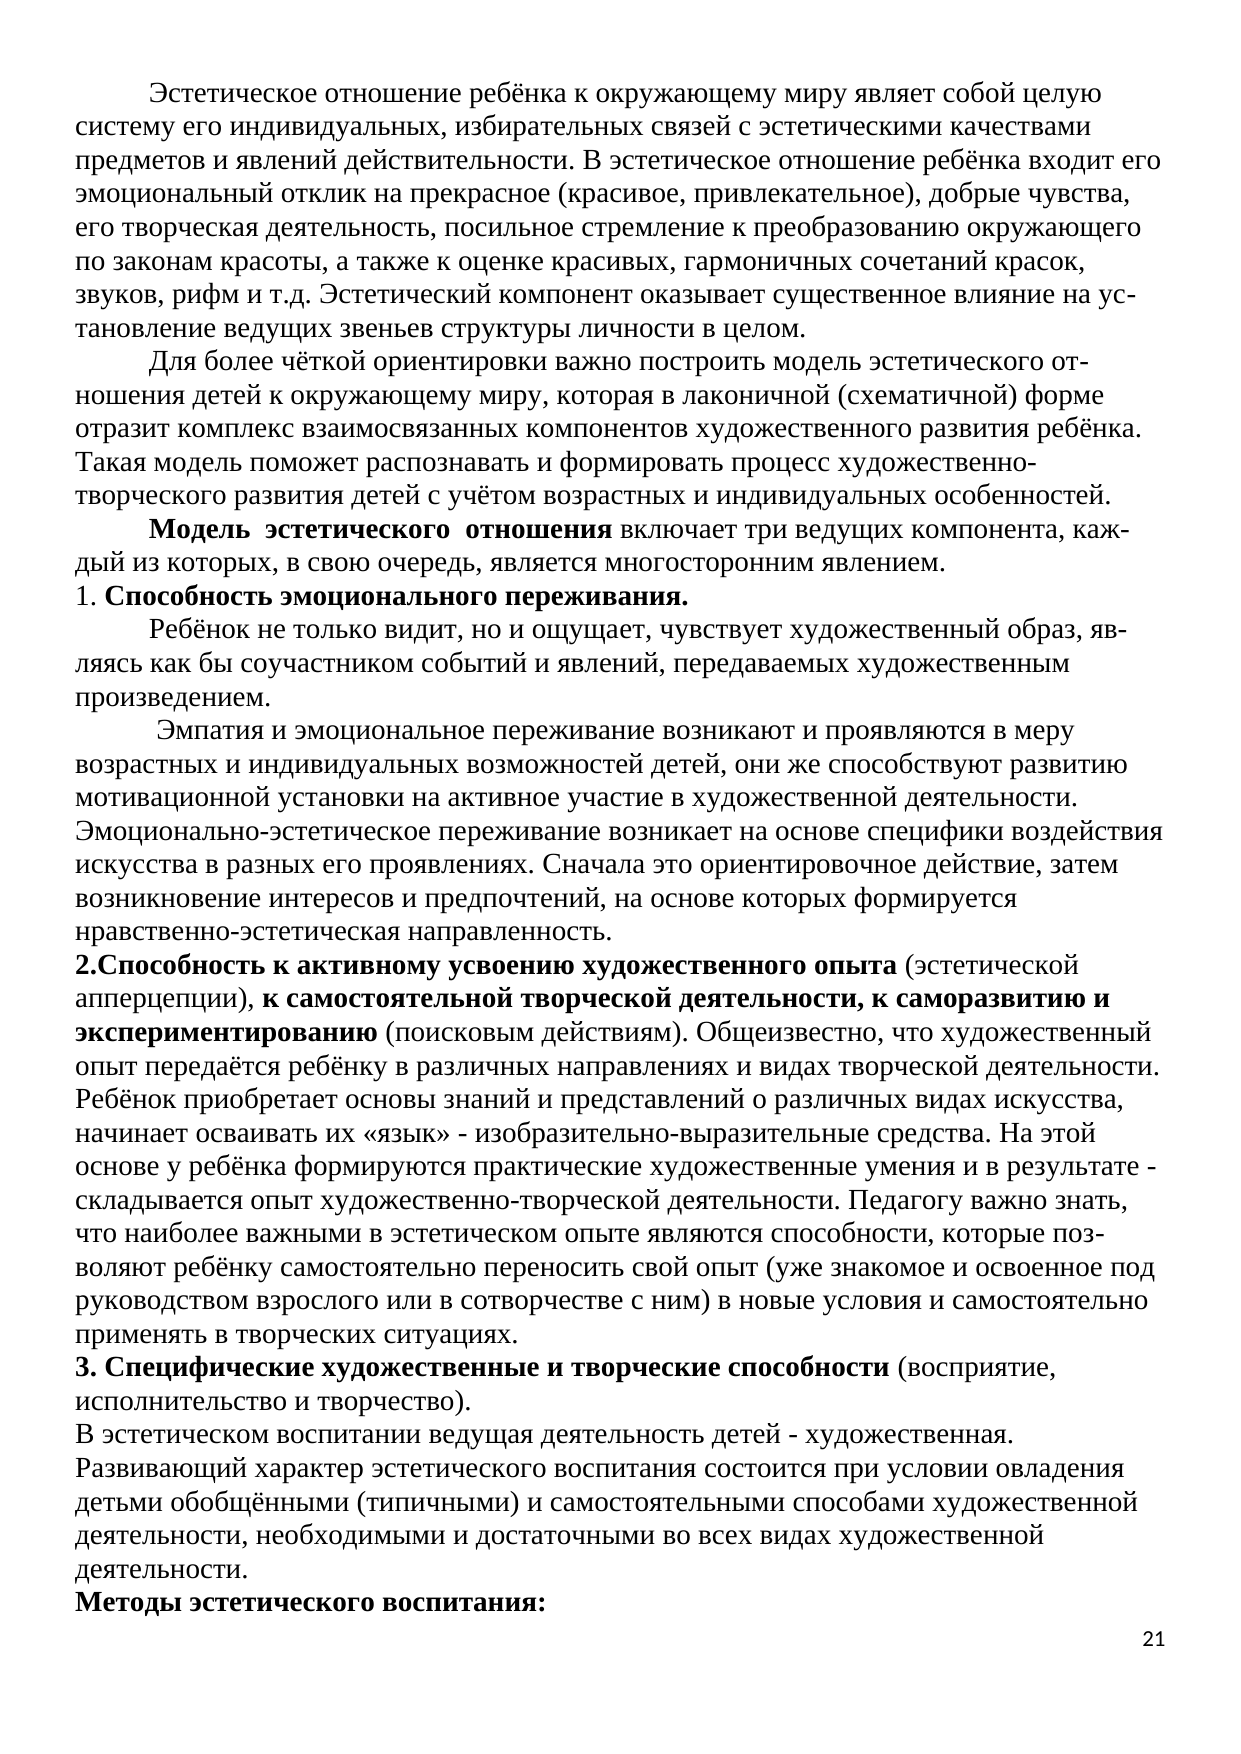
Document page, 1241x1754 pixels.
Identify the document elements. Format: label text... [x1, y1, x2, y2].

text Методы эстетического воспитания: [75, 1584, 1165, 1618]
text Для более чёткой ориентировки важно построить модель эстетического отношения детей к окружающему миру, которая в лаконичной (схематичной) форме отразит комплекс взаимосвязанных компонентов художественного развития ребёнка. Такая модель поможет распознавать и формировать процесс художественно-творческого развития детей с учётом возрастных и индивидуальных особенностей. [75, 343, 1165, 511]
text Ребёнок не только видит, но и ощущает, чувствует художественный образ, являясь как бы соучастником событий и явлений, передаваемых художественным произведением. [75, 612, 1165, 712]
text 1. Способность эмоционального переживания. [75, 578, 1165, 612]
text 2.Способность к активному усвоению художественного опыта (эстетической апперцепции), к самостоятельной творческой деятельности, к саморазвитию и экспериментированию (поисковым действиям). Общеизвестно, что художественный [75, 947, 1165, 1048]
text В эстетическом воспитании ведущая деятельность детей - художественная. Развивающий характер эстетического воспитания состоится при условии овладения детьми обобщёнными (типичными) и самостоятельными способами художественной деятельности, необходимыми и достаточными во всех видах художественной деятельности. [75, 1417, 1165, 1584]
text Эстетическое отношение ребёнка к окружающему миру являет собой целую систему его индивидуальных, избирательных связей с эстетическими качествами предметов и явлений действительности. В эстетическое отношение ребёнка входит его эмоциональный отклик на прекрасное (красивое, привлекательное), добрые чувства, его творческая деятельность, посильное стремление к преобразованию окружающего по законам красоты, а также к оценке красивых, гармоничных сочетаний красок, звуков, рифм и т.д. Эстетический компонент оказывает существенное влияние на установление ведущих звеньев структуры личности в целом. [75, 75, 1165, 343]
text Эмпатия и эмоциональное переживание возникают и проявляются в меру возрастных и индивидуальных возможностей детей, они же способствуют развитию мотивационной установки на активное участие в художественной деятельности. Эмоционально-эстетическое переживание возникает на основе специфики воздействия искусства в разных его проявлениях. Сначала это ориентировочное действие, затем возникновение интересов и предпочтений, на основе которых формируется нравственно-эстетическая направленность. [75, 712, 1165, 947]
text 3. Специфические художественные и творческие способности (восприятие, исполнительство и творчество). [75, 1349, 1165, 1417]
text Модель эстетического отношения включает три ведущих компонента, каждый из которых, в свою очередь, является многосторонним явлением. [75, 511, 1165, 578]
text опыт передаётся ребёнку в различных направлениях и видах творческой деятельности. Ребёнок приобретает основы знаний и представлений о различных видах искусства, начинает осваивать их «язык» - изобразительно-выразительные средства. На этой основе у ребёнка формируются практические художественные умения и в результате - складывается опыт художественно-творческой деятельности. Педагогу важно знать, что наиболее важными в эстетическом опыте являются способности, которые позволяют ребёнку самостоятельно переносить свой опыт (уже знакомое и освоенное под руководством взрослого или в сотворчестве с ним) в новые условия и самостоятельно применять в творческих ситуациях. [75, 1048, 1165, 1349]
